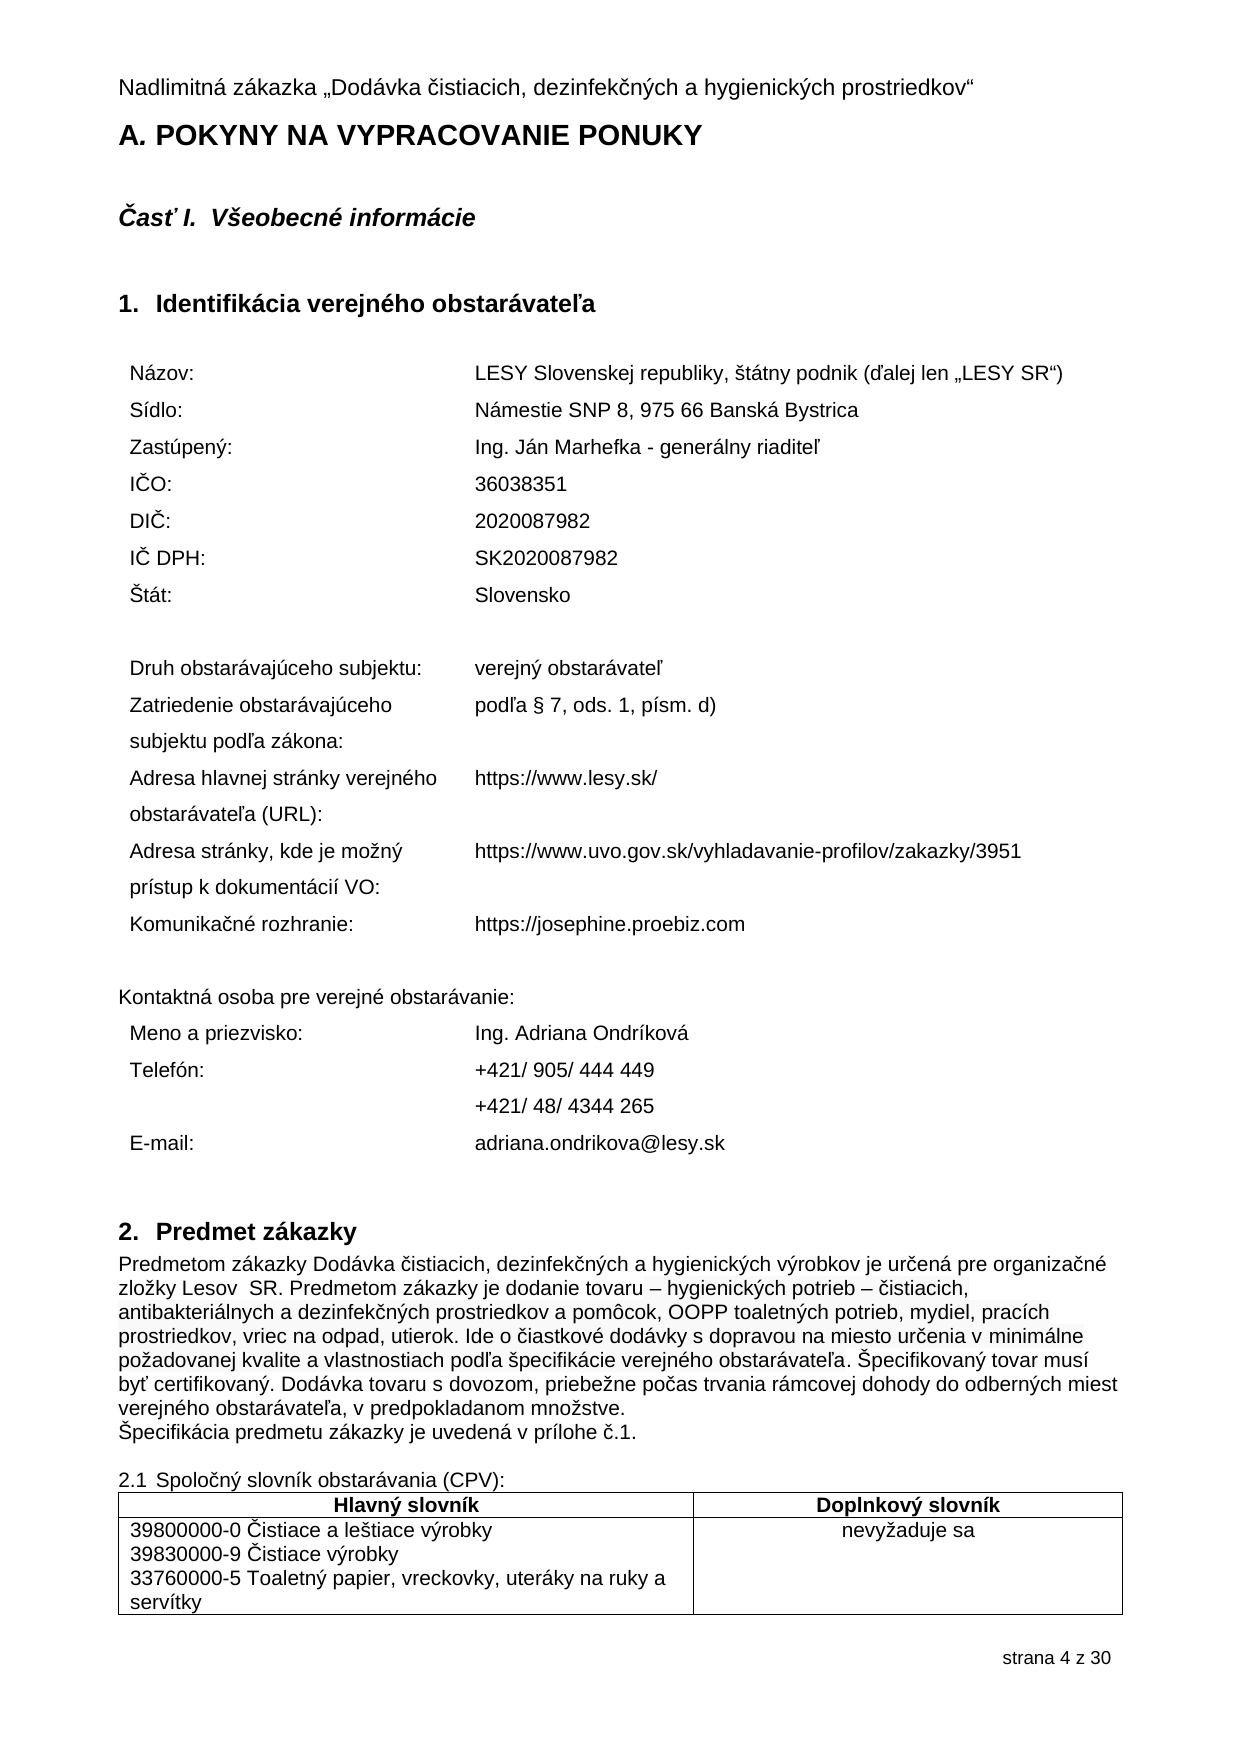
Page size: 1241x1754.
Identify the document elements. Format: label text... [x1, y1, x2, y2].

table_cell https://www.uvo.gov.sk/vyhladavanie-profilov/zakazky/3951 [463, 839, 1122, 912]
table_cell Slovensko [463, 583, 1122, 620]
table_cell https://josephine.proebiz.com [463, 912, 1122, 949]
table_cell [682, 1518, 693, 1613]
table_header Meno a priezvisko: [118, 1021, 463, 1058]
subtitle Identifikácia verejného obstarávateľa [118, 289, 1122, 318]
table_cell SK2020087982 [463, 546, 1122, 583]
table_cell https://www.lesy.sk/ [463, 766, 1122, 839]
table_cell Sídlo: [118, 398, 463, 434]
table_header Druh obstarávajúceho subjektu: [118, 656, 463, 693]
subtitle Predmet zákazky [118, 1217, 1122, 1246]
table_cell +421/ 905/ 444 449 +421/ 48/ 4344 265 [463, 1058, 1122, 1131]
table_cell Zastúpený: [118, 435, 463, 472]
table_header Ing. Adriana Ondríková [463, 1021, 1122, 1058]
table_cell IČO: [118, 472, 463, 509]
table_cell podľa § 7, ods. 1, písm. d) [463, 693, 1122, 766]
table_cell Telefón: [118, 1058, 463, 1131]
table_cell Komunikačné rozhranie: [118, 912, 463, 949]
table_cell Adresa hlavnej stránky verejného obstarávateľa (URL): [118, 766, 463, 839]
table_cell Štát: [118, 583, 463, 620]
table_header Doplnkový slovník [694, 1493, 1122, 1517]
table_header Hlavný slovník [119, 1493, 693, 1517]
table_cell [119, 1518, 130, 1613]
table_cell Zatriedenie obstarávajúceho subjektu podľa zákona: [118, 693, 463, 766]
table_cell 36038351 [463, 472, 1122, 509]
table_cell E-mail: [118, 1131, 463, 1168]
subtitle Časť I. Všeobecné informácie [118, 203, 1122, 232]
text Predmetom zákazky Dodávka čistiacich, dezinfekčných a hygienických výrobkov je určená pre organizačné zložky Lesov SR. Predmetom zákazky je dodanie tovaru – hygienických potrieb – čistiacich, antibakteriálnych a dezinfekčných prostriedkov a pomôcok, OOPP toaletných potrieb, mydiel, pracích prostriedkov, vriec na odpad, utierok. Ide o čiastkové dodávky s dopravou na miesto určenia v minimálne požadovanej kvalite a vlastnostiach podľa špecifikácie verejného obstarávateľa. Špecifikovaný tovar musí byť certifikovaný. Dodávka tovaru s dovozom, priebežne počas trvania rámcovej dohody do odberných miest verejného obstarávateľa, v predpokladanom množstve. [118, 1252, 1122, 1420]
table_header LESY Slovenskej republiky, štátny podnik (ďalej len „LESY SR“) [463, 360, 1122, 397]
subtitle A. POKYNY NA VYPRACOVANIE PONUKY [118, 118, 1122, 152]
list Spoločný slovník obstarávania (CPV): [118, 1468, 1122, 1492]
table_cell Námestie SNP 8, 975 66 Banská Bystrica [463, 398, 1122, 434]
table_cell adriana.ondrikova@lesy.sk [463, 1131, 1122, 1168]
table_cell IČ DPH: [118, 546, 463, 583]
table_header Názov: [118, 360, 463, 397]
table_cell Adresa stránky, kde je možný prístup k dokumentácií VO: [118, 839, 463, 912]
table_cell Ing. Ján Marhefka - generálny riaditeľ [463, 435, 1122, 472]
table_header verejný obstarávateľ [463, 656, 1122, 693]
text Špecifikácia predmetu zákazky je uvedená v prílohe č.1. [118, 1420, 1122, 1444]
table_cell DIČ: [118, 509, 463, 546]
table_cell nevyžaduje sa [694, 1518, 1122, 1613]
table_cell 2020087982 [463, 509, 1122, 546]
text Kontaktná osoba pre verejné obstarávanie: [118, 985, 1122, 1009]
